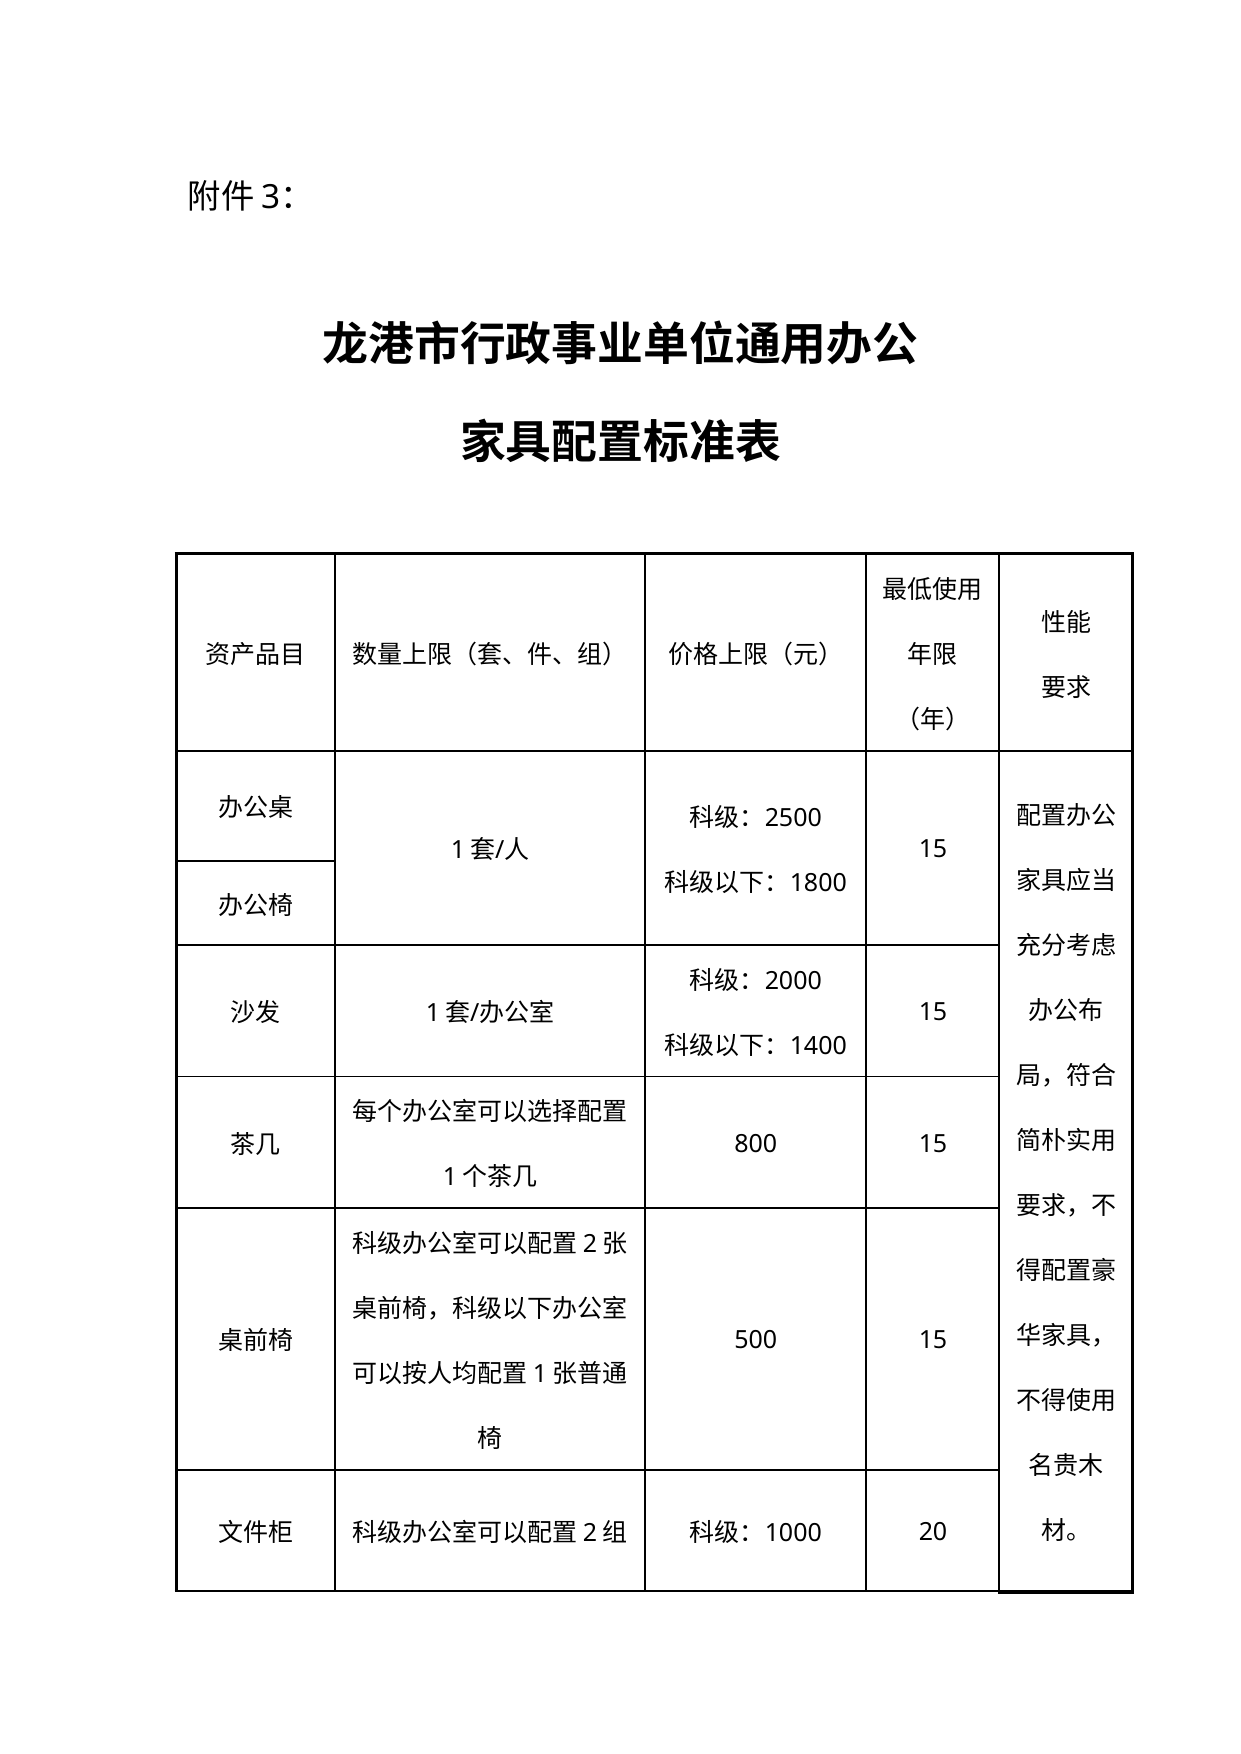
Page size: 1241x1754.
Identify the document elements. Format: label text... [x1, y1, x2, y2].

table_cell 1套/办公室 [336, 946, 644, 1076]
table_cell 20 [867, 1471, 998, 1590]
table_cell 800 [646, 1077, 865, 1207]
table_cell 1套/人 [336, 752, 644, 944]
table_header 数量上限（套、件、组） [336, 555, 644, 750]
table_cell 沙发 [178, 946, 334, 1076]
table_cell 科级：2000 科级以下：1400 [646, 946, 865, 1076]
table_header 最低使用年限（年） [867, 555, 998, 750]
table_cell 每个办公室可以选择配置1个茶几 [336, 1077, 644, 1207]
text 附件3： [187, 162, 1053, 227]
text 家具配置标准表 [187, 389, 1053, 487]
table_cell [336, 1471, 644, 1590]
table_cell 科级：1000 科级以下：800 [646, 1471, 865, 1590]
table_header 性能 要求 [1000, 555, 1131, 750]
table_cell 办公椅 [178, 862, 334, 944]
table_cell 文件柜 [178, 1471, 334, 1590]
text 龙港市行政事业单位通用办公 [187, 292, 1053, 389]
table_cell 15 [867, 946, 998, 1076]
table_cell 茶几 [178, 1077, 334, 1207]
table_cell 配置办公家具应当充分考虑办公布局，符合简朴实用要求，不得配置豪华家具，不得使用名贵木材。 [1000, 752, 1131, 1590]
table_cell 科级：2500 科级以下：1800 [646, 752, 865, 944]
table_cell 15 [867, 1209, 998, 1469]
table_header 资产品目 [178, 555, 334, 750]
table_header 价格上限（元） [646, 555, 865, 750]
table_cell 15 [867, 1077, 998, 1207]
table_cell 15 [867, 752, 998, 944]
table_cell 办公桌 [178, 752, 334, 860]
table_cell 科级办公室可以配置2张桌前椅，科级以下办公室可以按人均配置1张普通椅 [336, 1209, 644, 1469]
table_cell 500 [646, 1209, 865, 1469]
table_cell 桌前椅 [178, 1209, 334, 1469]
